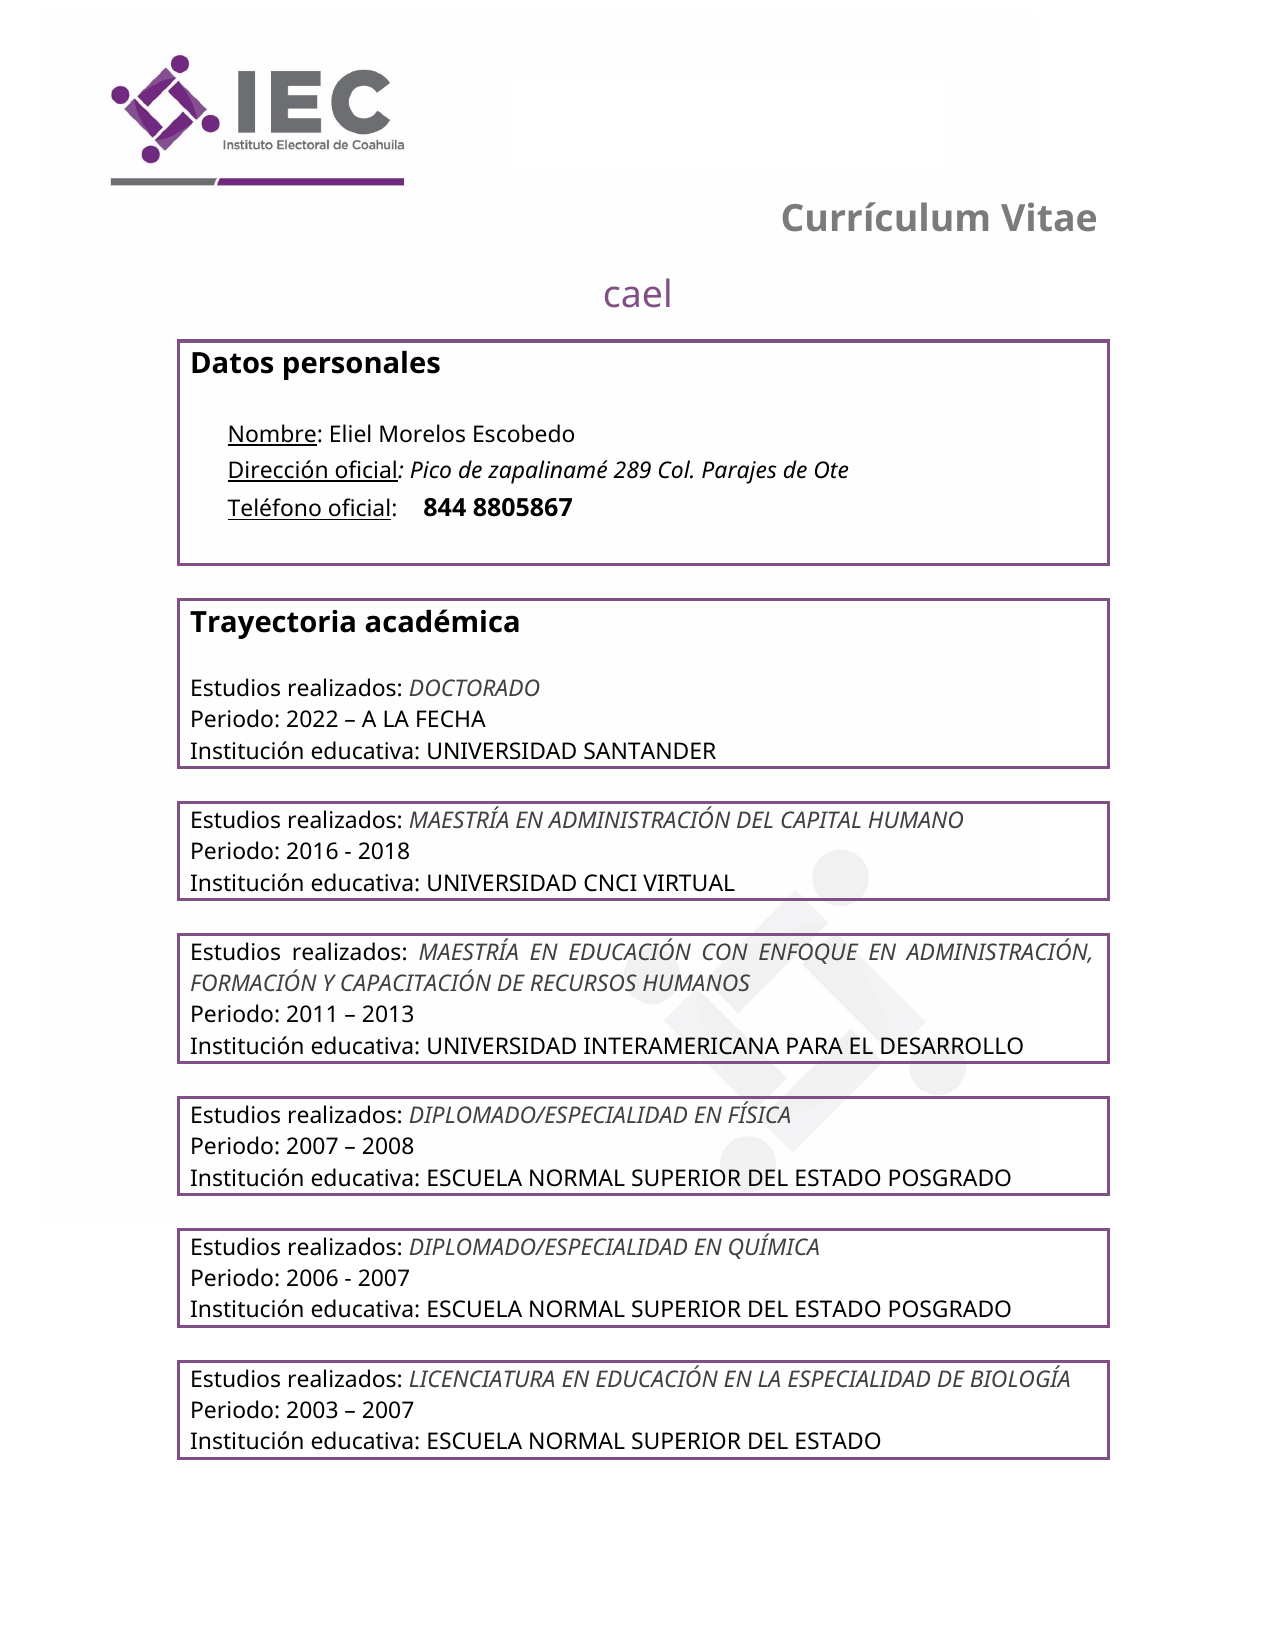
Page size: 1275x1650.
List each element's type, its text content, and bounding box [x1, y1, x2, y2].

text Currículum Vitae [177, 192, 1098, 243]
picture [42, 12, 1035, 1225]
table_header Estudios realizados: MAESTRÍA EN ADMINISTRACIÓN DEL CAPITAL HUMANO Periodo: 2016 - 2018 Institución educativa: UNIVERSIDAD CNCI VIRTUAL [180, 804, 1107, 898]
table_header Estudios realizados: LICENCIATURA EN EDUCACIÓN EN LA ESPECIALIDAD DE BIOLOGÍA Periodo: 2003 – 2007 Institución educativa: ESCUELA NORMAL SUPERIOR DEL ESTADO [180, 1363, 1107, 1457]
table_header Trayectoria académica Estudios realizados: DOCTORADO Periodo: 2022 – A LA FECHA Institución educativa: UNIVERSIDAD SANTANDER [180, 601, 1107, 766]
text cael [267, 267, 1008, 318]
table_header Estudios realizados: MAESTRÍA EN EDUCACIÓN CON ENFOQUE EN ADMINISTRACIÓN, FORMACIÓN Y CAPACITACIÓN DE RECURSOS HUMANOS Periodo: 2011 – 2013 Institución educativa: UNIVERSIDAD INTERAMERICANA PARA EL DESARROLLO [180, 936, 1107, 1061]
table_header Estudios realizados: DIPLOMADO/ESPECIALIDAD EN FÍSICA Periodo: 2007 – 2008 Institución educativa: ESCUELA NORMAL SUPERIOR DEL ESTADO POSGRADO [180, 1099, 1107, 1193]
table_header Estudios realizados: DIPLOMADO/ESPECIALIDAD EN QUÍMICA Periodo: 2006 - 2007 Institución educativa: ESCUELA NORMAL SUPERIOR DEL ESTADO POSGRADO [180, 1231, 1107, 1325]
table_header Datos personales Nombre: Eliel Morelos Escobedo Dirección oficial: Pico de zapalinamé 289 Col. Parajes de Ote Teléfono oficial: 844 8805867 [180, 343, 1107, 563]
